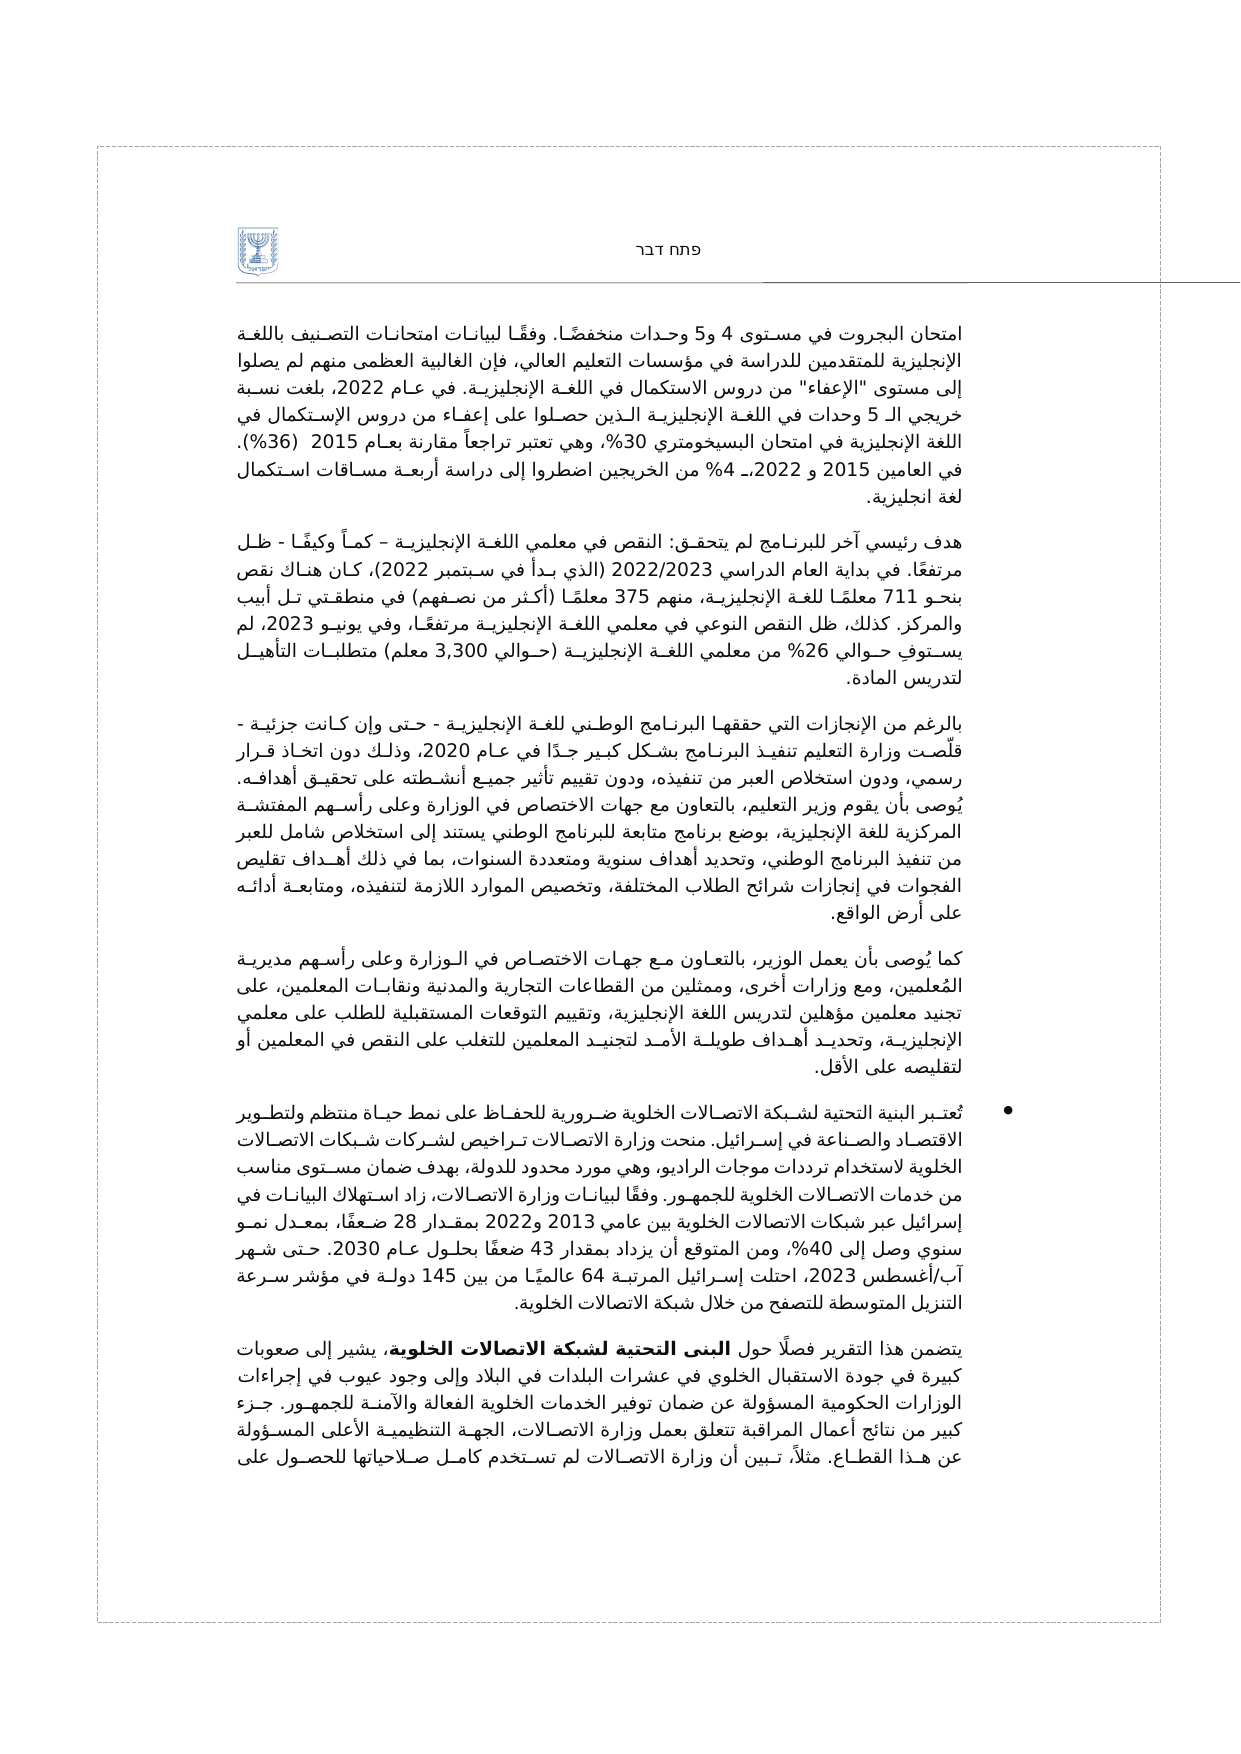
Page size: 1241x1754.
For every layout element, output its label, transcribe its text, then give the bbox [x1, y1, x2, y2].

text هدف رئيسي آخر للبرنامج لم يتحقق: النقص في معلمي اللغة الإنجليزية – كماً وكيفًا - ظل مرتفعًا. في بداية العام الدراسي 2022/2023 (الذي بدأ في سبتمبر 2022)، كان هناك نقص بنحو 711 معلمًا للغة الإنجليزية، منهم 375 معلمًا (أكثر من نصفهم) في منطقتي تل أبيب والمركز. كذلك، ظل النقص النوعي في معلمي اللغة الإنجليزية مرتفعًا، وفي يونيو 2023، لم يستوفِ حوالي 26% من معلمي اللغة الإنجليزية (حوالي 3,300 معلم) متطلبات التأهيل لتدريس المادة. [236, 527, 963, 690]
text بالرغم من الإنجازات التي حققها البرنامج الوطني للغة الإنجليزية - حتى وإن كانت جزئية - قلّصت وزارة التعليم تنفيذ البرنامج بشكل كبير جدًا في عام 2020، وذلك دون اتخاذ قرار رسمي، ودون استخلاص العبر من تنفيذه، ودون تقييم تأثير جميع أنشطته على تحقيق أهدافه. يُوصى بأن يقوم وزير التعليم، بالتعاون مع جهات الاختصاص في الوزارة وعلى رأسهم المفتشة المركزية للغة الإنجليزية، بوضع برنامج متابعة للبرنامج الوطني يستند إلى استخلاص شامل للعبر من تنفيذ البرنامج الوطني، وتحديد أهداف سنوية ومتعددة السنوات، بما في ذلك أهداف تقليص الفجوات في إنجازات شرائح الطلاب المختلفة، وتخصيص الموارد اللازمة لتنفيذه، ومتابعة أدائه على أرض الواقع. [236, 708, 963, 925]
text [236, 319, 963, 508]
text كما يُوصى بأن يعمل الوزير، بالتعاون مع جهات الاختصاص في الوزارة وعلى رأسهم مديرية المُعلمين، ومع وزارات أخرى، وممثلين من القطاعات التجارية والمدنية ونقابات المعلمين، على تجنيد معلمين مؤهلين لتدريس اللغة الإنجليزية، وتقييم التوقعات المستقبلية للطلب على معلمي الإنجليزية، وتحديد أهداف طويلة الأمد لتجنيد المعلمين للتغلب على النقص في المعلمين أو لتقليصه على الأقل. [236, 944, 963, 1079]
text تُعتبر البنية التحتية لشبكة الاتصالات الخلوية ضرورية للحفاظ على نمط حياة منتظم ولتطوير الاقتصاد والصناعة في إسرائيل. منحت وزارة الاتصالات تراخيص لشركات شبكات الاتصالات الخلوية لاستخدام ترددات موجات الراديو، وهي مورد محدود للدولة، بهدف ضمان مستوى مناسب من خدمات الاتصالات الخلوية للجمهور. وفقًا لبيانات وزارة الاتصالات، زاد استهلاك البيانات في إسرائيل عبر شبكات الاتصالات الخلوية بين عامي 2013 و2022 بمقدار 28 ضعفًا، بمعدل نمو سنوي وصل إلى 40%، ومن المتوقع أن يزداد بمقدار 43 ضعفًا بحلول عام 2030. حتى شهر آب/أغسطس 2023، احتلت إسرائيل المرتبة 64 عالميًا من بين 145 دولة في مؤشر سرعة التنزيل المتوسطة للتصفح من خلال شبكة الاتصالات الخلوية. [236, 1098, 1004, 1315]
